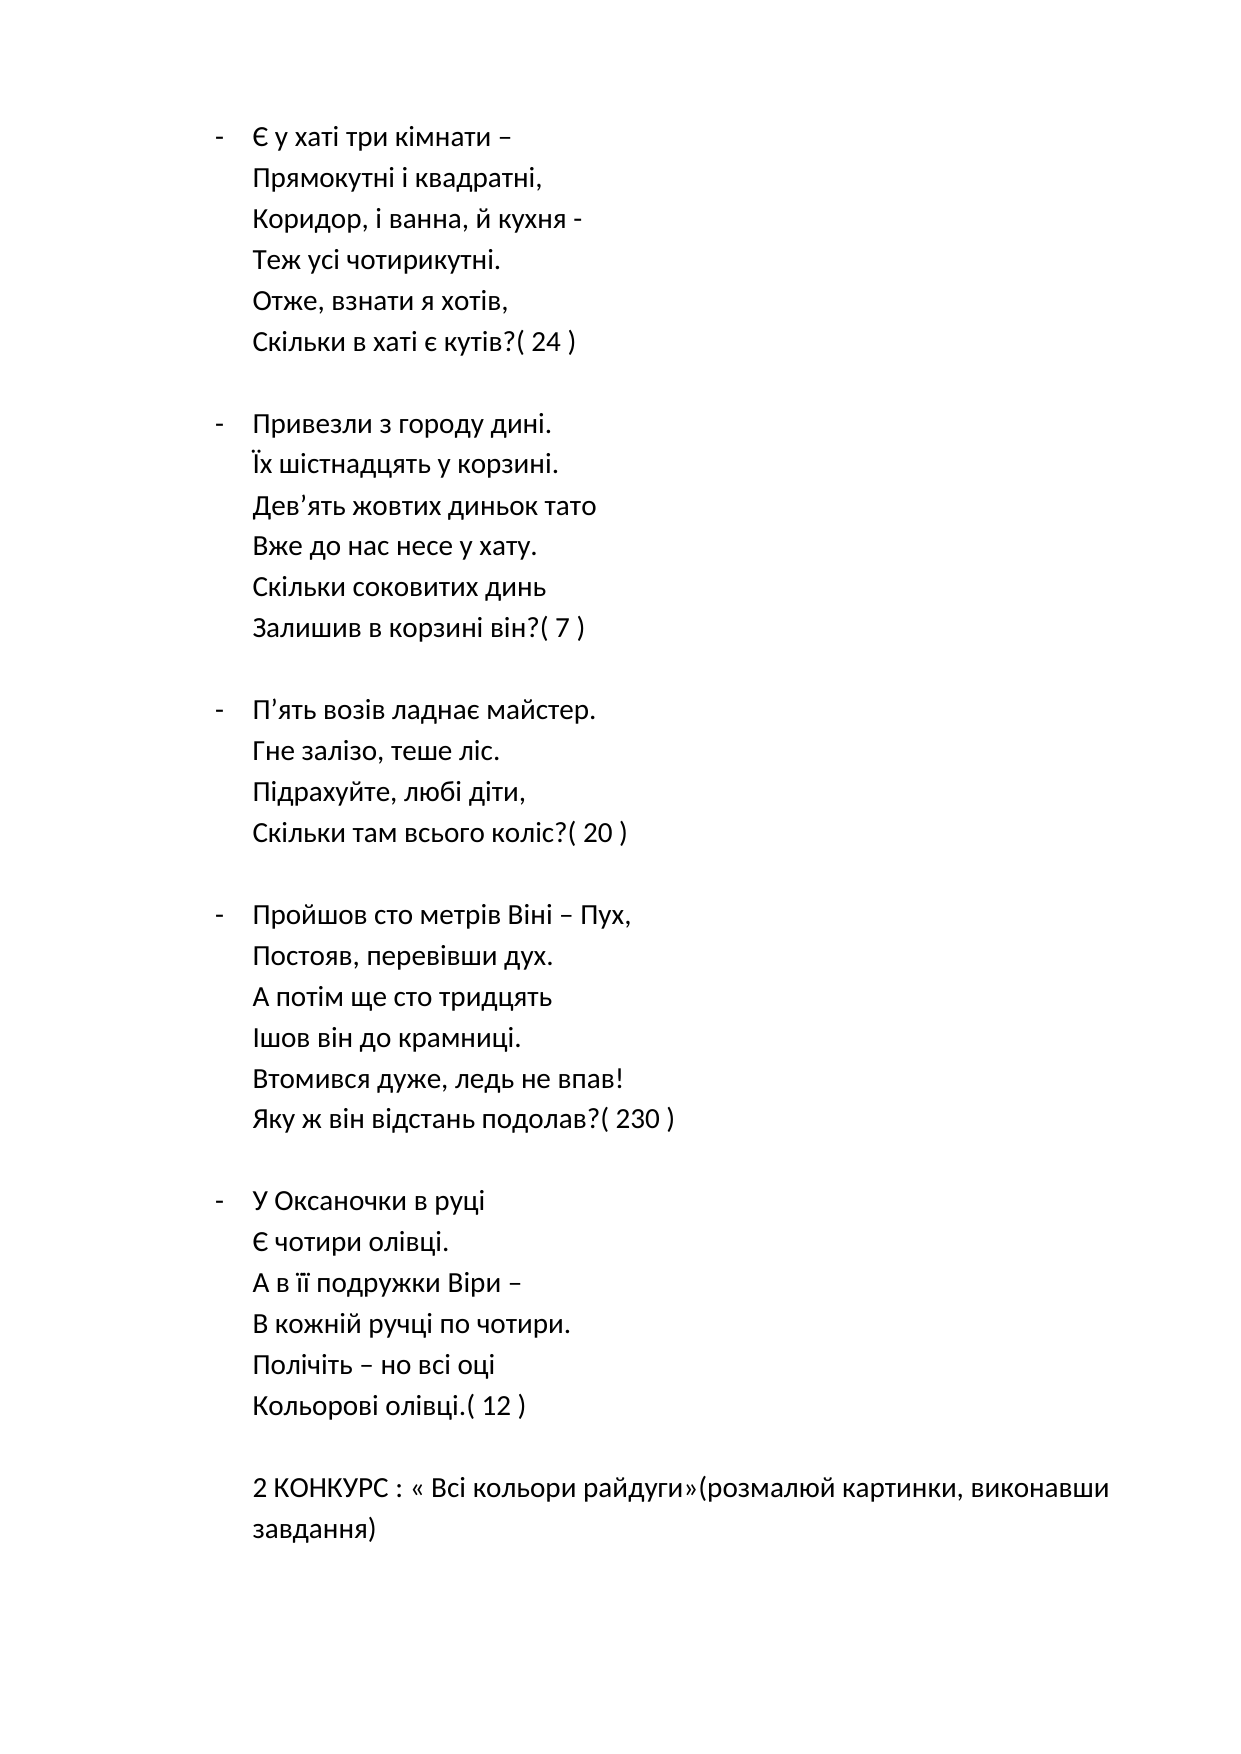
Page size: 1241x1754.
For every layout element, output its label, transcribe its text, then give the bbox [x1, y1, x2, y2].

list А в її подружки Віри – [252, 1264, 1152, 1300]
list Ішов він до крамниці. [252, 1019, 1152, 1054]
list Залишив в корзині він?( 7 ) [252, 609, 1152, 645]
list Вже до нас несе у хату. [252, 527, 1152, 563]
list Полічіть – но всі оці [252, 1346, 1152, 1382]
list Постояв, перевівши дух. [252, 937, 1152, 972]
list Дев’ять жовтих диньок тато [252, 487, 1152, 522]
list Отже, взнати я хотів, [252, 282, 1152, 317]
list Скільки соковитих динь [252, 568, 1152, 604]
list Скільки там всього коліс?( 20 ) [252, 814, 1152, 850]
list Є чотири олівці. [252, 1223, 1152, 1259]
list Коридор, і ванна, й кухня - [252, 200, 1152, 236]
list Яку ж він відстань подолав?( 230 ) [252, 1101, 1152, 1136]
list В кожній ручці по чотири. [252, 1305, 1152, 1341]
list Пройшов сто метрів Віні – Пух, [215, 896, 1152, 932]
list Кольорові олівці.( 12 ) [252, 1387, 1152, 1423]
list Привезли з городу дині. [215, 405, 1152, 440]
list Скільки в хаті є кутів?( 24 ) [252, 323, 1152, 358]
list П’ять возів ладнає майстер. [215, 691, 1152, 727]
list Прямокутні і квадратні, [252, 159, 1152, 195]
list 2 КОНКУРС : « Всі кольори райдуги»(розмалюй картинки, виконавши завдання) [252, 1469, 1152, 1546]
list Їх шістнадцять у корзині. [252, 446, 1152, 481]
list Гне залізо, теше ліс. [252, 732, 1152, 768]
list У Оксаночки в руці [215, 1182, 1152, 1218]
list А потім ще сто тридцять [252, 978, 1152, 1013]
list Втомився дуже, ледь не впав! [252, 1060, 1152, 1095]
list Є у хаті три кімнати – [215, 118, 1152, 154]
list Теж усі чотирикутні. [252, 241, 1152, 277]
list Підрахуйте, любі діти, [252, 773, 1152, 809]
